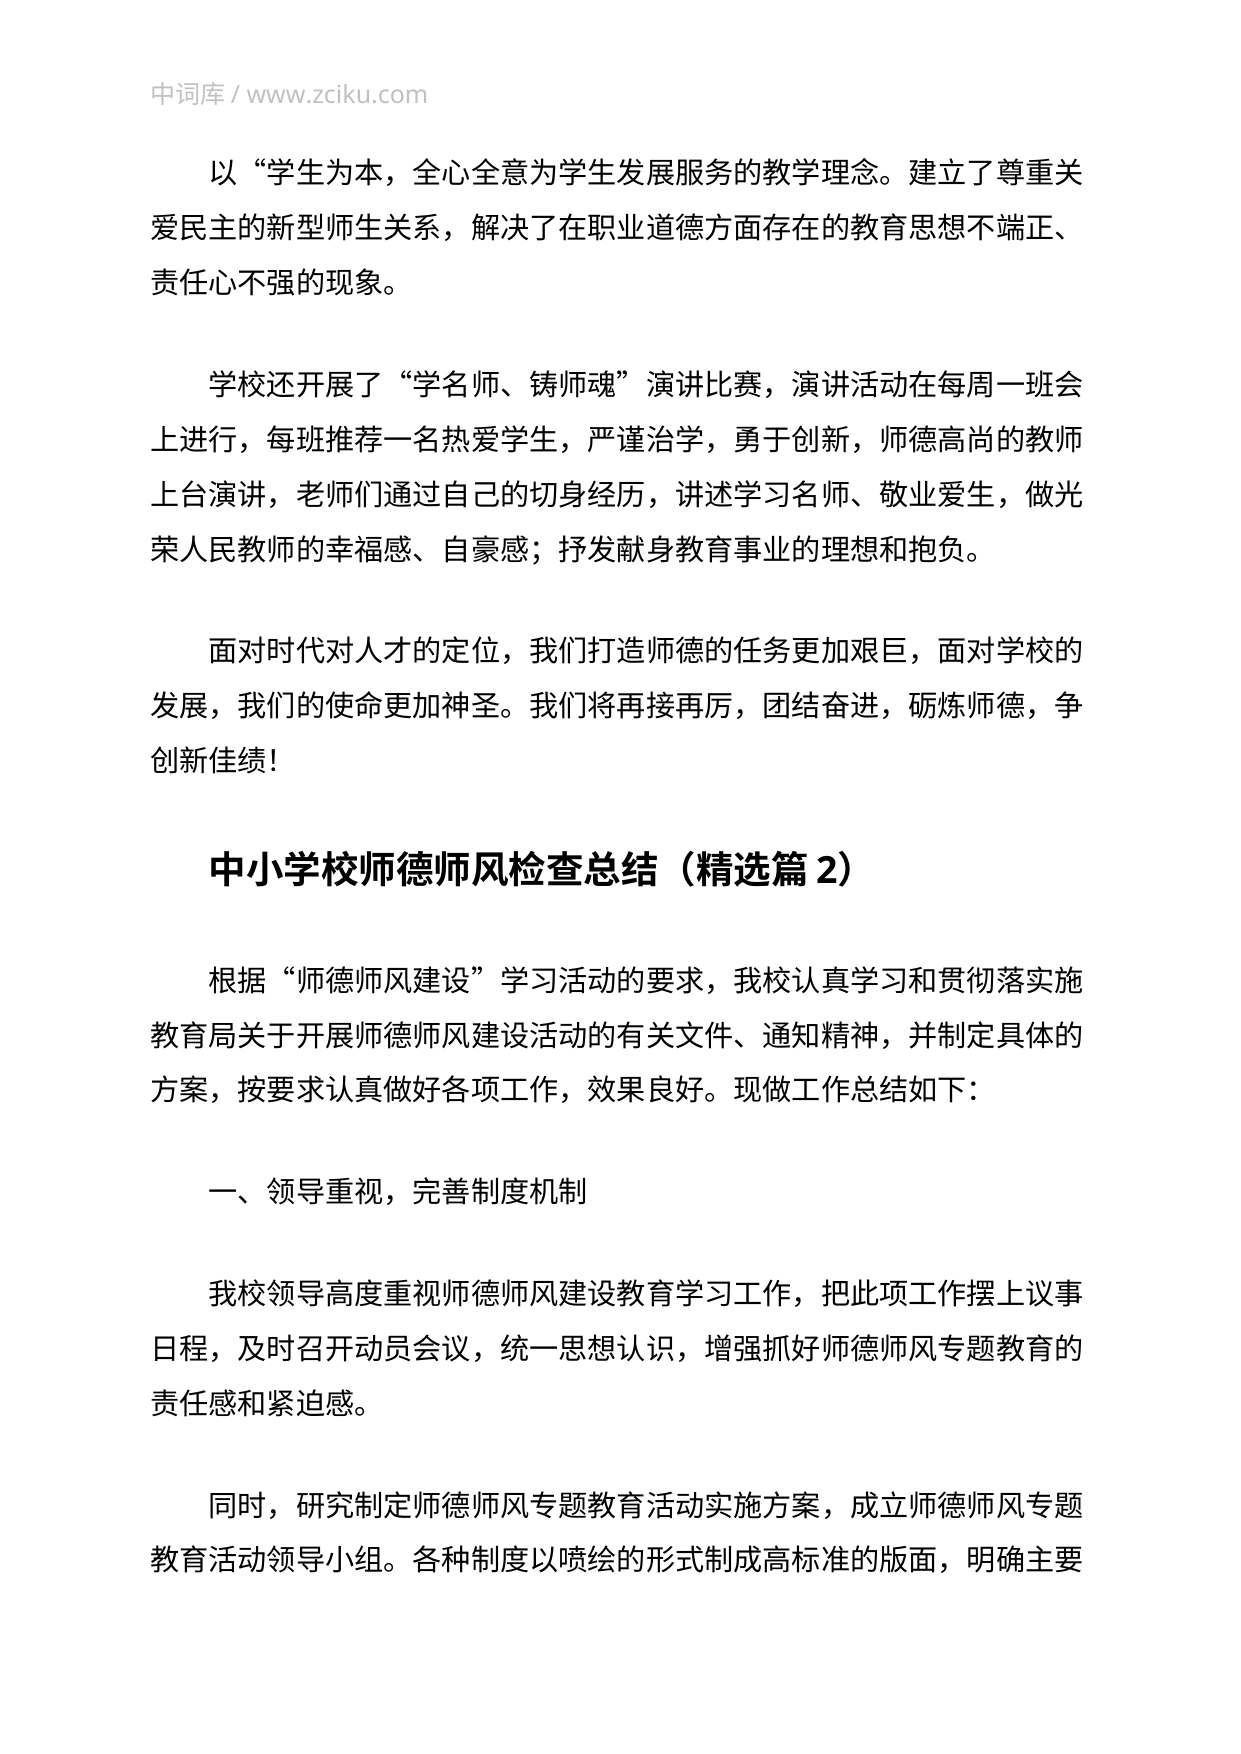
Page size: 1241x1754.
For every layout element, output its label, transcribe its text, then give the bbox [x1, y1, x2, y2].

text 我校领导高度重视师德师风建设教育学习工作，把此项工作摆上议事日程，及时召开动员会议，统一思想认识，增强抓好师德师风专题教育的责任感和紧迫感。 [150, 1271, 1090, 1423]
text 一、领导重视，完善制度机制 [150, 1169, 1090, 1211]
text 面对时代对人才的定位，我们打造师德的任务更加艰巨，面对学校的发展，我们的使命更加神圣。我们将再接再厉，团结奋进，砺炼师德，争创新佳绩！ [150, 628, 1090, 780]
text 学校还开展了“学名师、铸师魂”演讲比赛，演讲活动在每周一班会上进行，每班推荐一名热爱学生，严谨治学，勇于创新，师德高尚的教师上台演讲，老师们通过自己的切身经历，讲述学习名师、敬业爱生，做光荣人民教师的幸福感、自豪感；抒发献身教育事业的理想和抱负。 [150, 362, 1090, 568]
text 中小学校师德师风检查总结（精选篇2） [150, 839, 1090, 894]
text 根据“师德师风建设”学习活动的要求，我校认真学习和贯彻落实施教育局关于开展师德师风建设活动的有关文件、通知精神，并制定具体的方案，按要求认真做好各项工作，效果良好。现做工作总结如下： [150, 957, 1090, 1109]
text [150, 1482, 1090, 1579]
text 以“学生为本，全心全意为学生发展服务的教学理念。建立了尊重关爱民主的新型师生关系，解决了在职业道德方面存在的教育思想不端正、责任心不强的现象。 [150, 150, 1090, 302]
